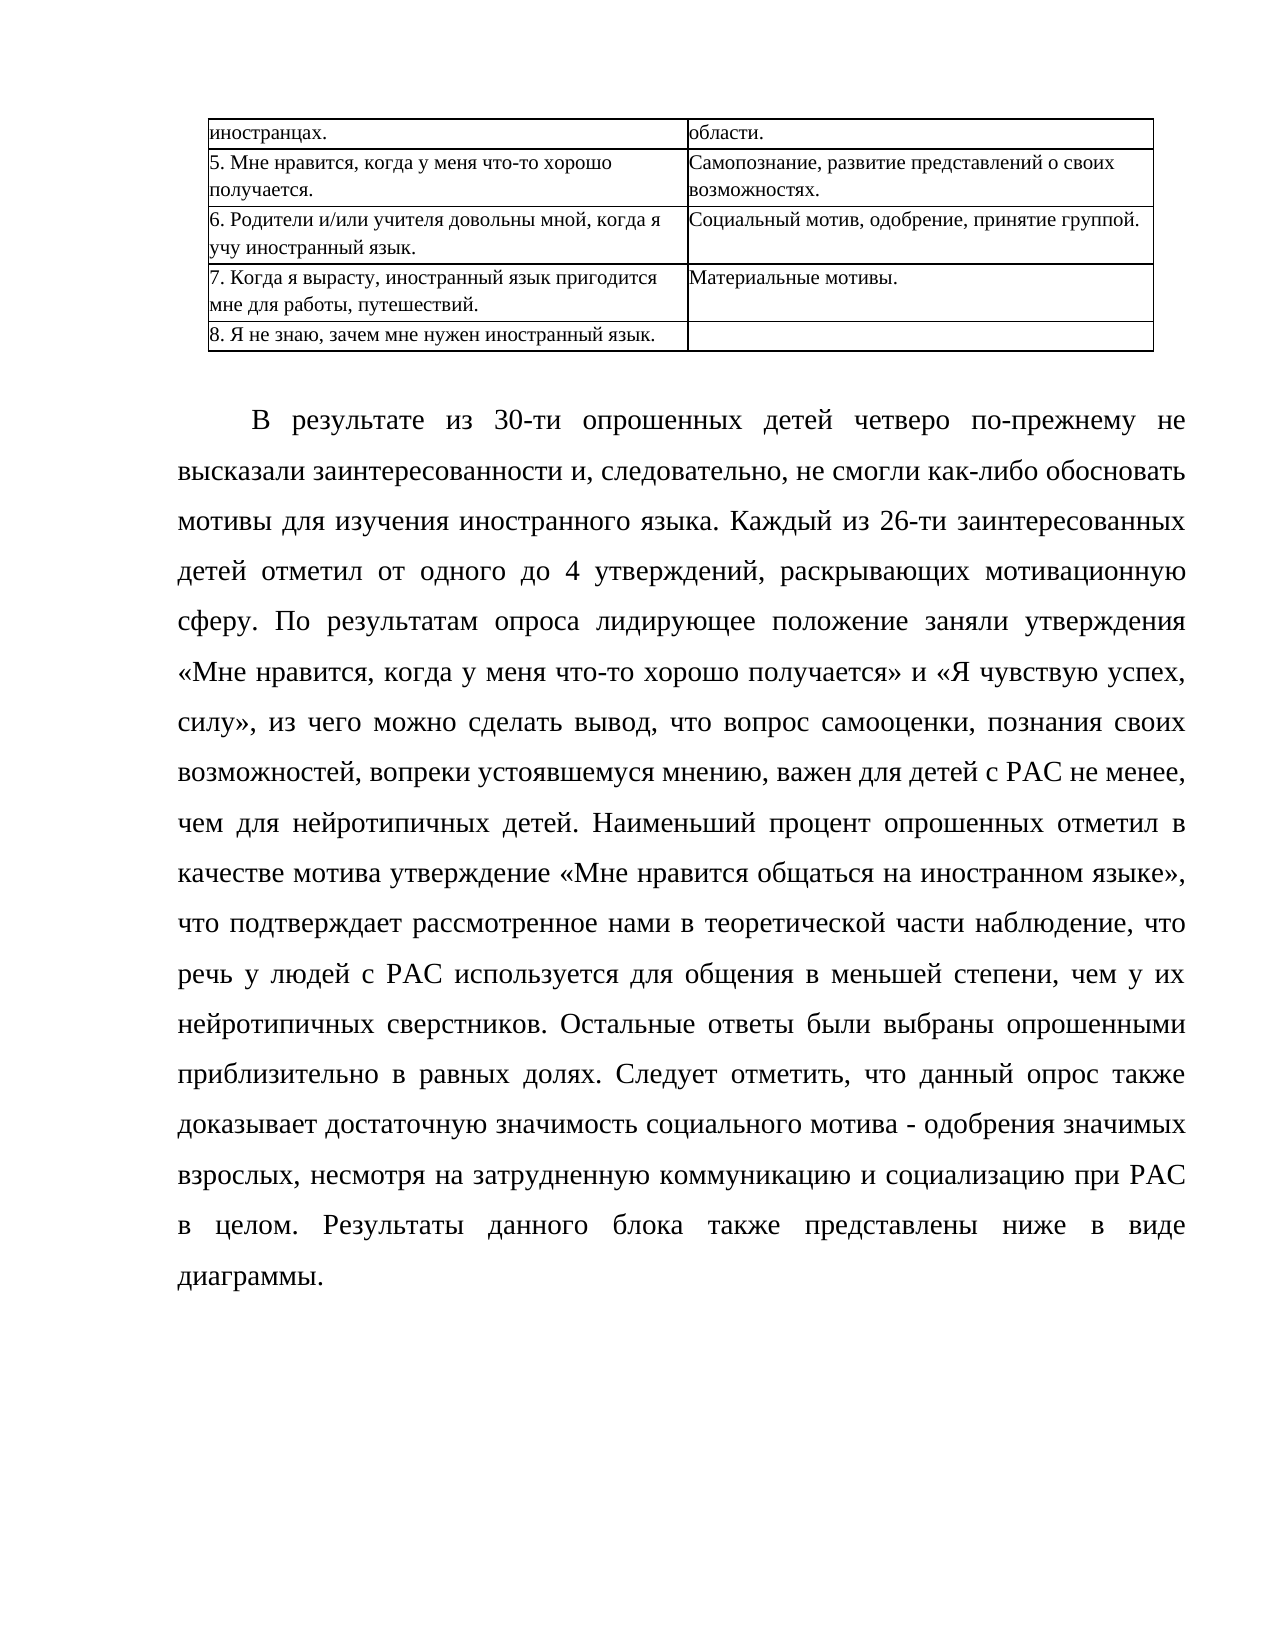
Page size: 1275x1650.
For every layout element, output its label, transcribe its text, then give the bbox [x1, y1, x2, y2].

text В результате из 30-ти опрошенных детей четверо по-прежнему не высказали заинтересованности и, следовательно, не смогли как-либо обосновать мотивы для изучения иностранного языка. Каждый из 26-ти заинтересованных детей отметил от одного до 4 утверждений, раскрывающих мотивационную сферу. По результатам опроса лидирующее положение заняли утверждения «Мне нравится, когда у меня что-то хорошо получается» и «Я чувствую успех, силу», из чего можно сделать вывод, что вопрос самооценки, познания своих возможностей, вопреки устоявшемуся мнению, важен для детей с РАС не менее, чем для нейротипичных детей. Наименьший процент опрошенных отметил в качестве мотива утверждение «Мне нравится общаться на иностранном языке», что подтверждает рассмотренное нами в теоретической части наблюдение, что речь у людей с РАС используется для общения в меньшей степени, чем у их нейротипичных сверстников. Остальные ответы были выбраны опрошенными приблизительно в равных долях. Следует отметить, что данный опрос также доказывает достаточную значимость социального мотива - одобрения значимых взрослых, несмотря на затрудненную коммуникацию и социализацию при РАС в целом. Результаты данного блока также представлены ниже в виде диаграммы. [177, 402, 1187, 1291]
table_cell 6. Родители и/или учителя довольны мной, когда я учу иностранный язык. [209, 207, 687, 263]
table_cell Социальный мотив, одобрение, принятие группой. [689, 207, 1153, 263]
table_cell 7. Когда я вырасту, иностранный язык пригодится мне для работы, путешествий. [209, 265, 687, 321]
table_cell [689, 322, 1153, 350]
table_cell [689, 120, 1153, 148]
table_cell 5. Мне нравится, когда у меня что-то хорошо получается. [209, 150, 687, 206]
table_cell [209, 120, 687, 148]
table_cell Материальные мотивы. [689, 265, 1153, 321]
table_cell 8. Я не знаю, зачем мне нужен иностранный язык. [209, 322, 687, 350]
table_cell Самопознание, развитие представлений о своих возможностях. [689, 150, 1153, 206]
